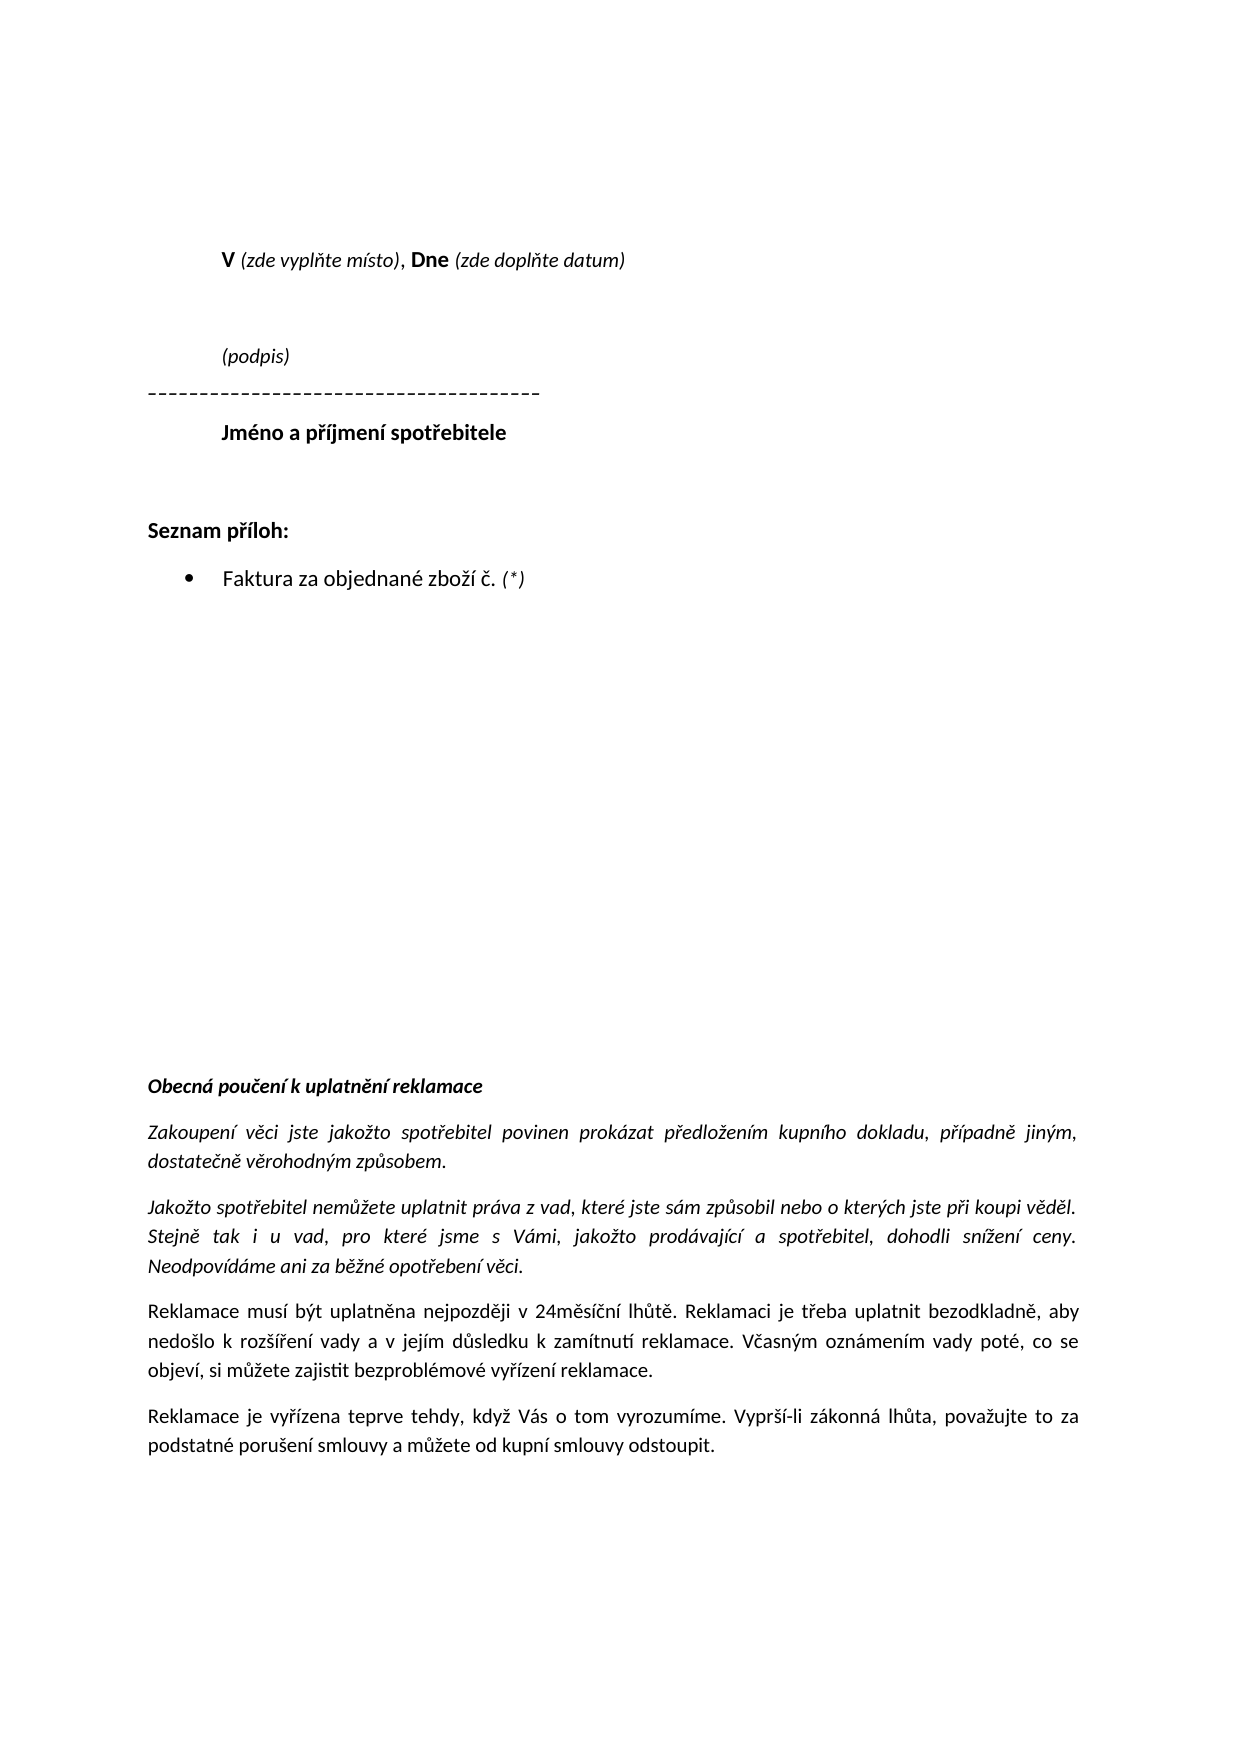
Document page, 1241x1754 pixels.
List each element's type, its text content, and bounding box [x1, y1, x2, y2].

text Jméno a příjmení spotřebitele [148, 418, 1081, 446]
text Seznam příloh: [148, 516, 1081, 544]
list Faktura za objednané zboží č. (*) [185, 564, 1093, 593]
text Reklamace je vyřízena teprve tehdy, když Vás o tom vyrozumíme. Vyprší-li zákonná lhůta, považujte to za podstatné porušení smlouvy a můžete od kupní smlouvy odstoupit. [148, 1403, 1081, 1457]
text Reklamace musí být uplatněna nejpozději v 24měsíční lhůtě. Reklamaci je třeba uplatnit bezodkladně, aby nedošlo k rozšíření vady a v jejím důsledku k zamítnutí reklamace. Včasným oznámením vady poté, co se objeví, si můžete zajistit bezproblémové vyřízení reklamace. [148, 1299, 1081, 1382]
text Obecná poučení k uplatnění reklamace [148, 1074, 1081, 1099]
text V (zde vyplňte místo), Dne (zde doplňte datum) [148, 245, 1081, 273]
text Jakožto spotřebitel nemůžete uplatnit práva z vad, které jste sám způsobil nebo o kterých jste při koupi věděl. Stejně tak i u vad, pro které jsme s Vámi, jakožto prodávající a spotřebitel, dohodli snížení ceny. Neodpovídáme ani za běžné opotřebení věci. [148, 1194, 1081, 1278]
text (podpis) ______________________________________ [148, 343, 1081, 398]
text Zakoupení věci jste jakožto spotřebitel povinen prokázat předložením kupního dokladu, případně jiným, dostatečně věrohodným způsobem. [148, 1119, 1081, 1174]
